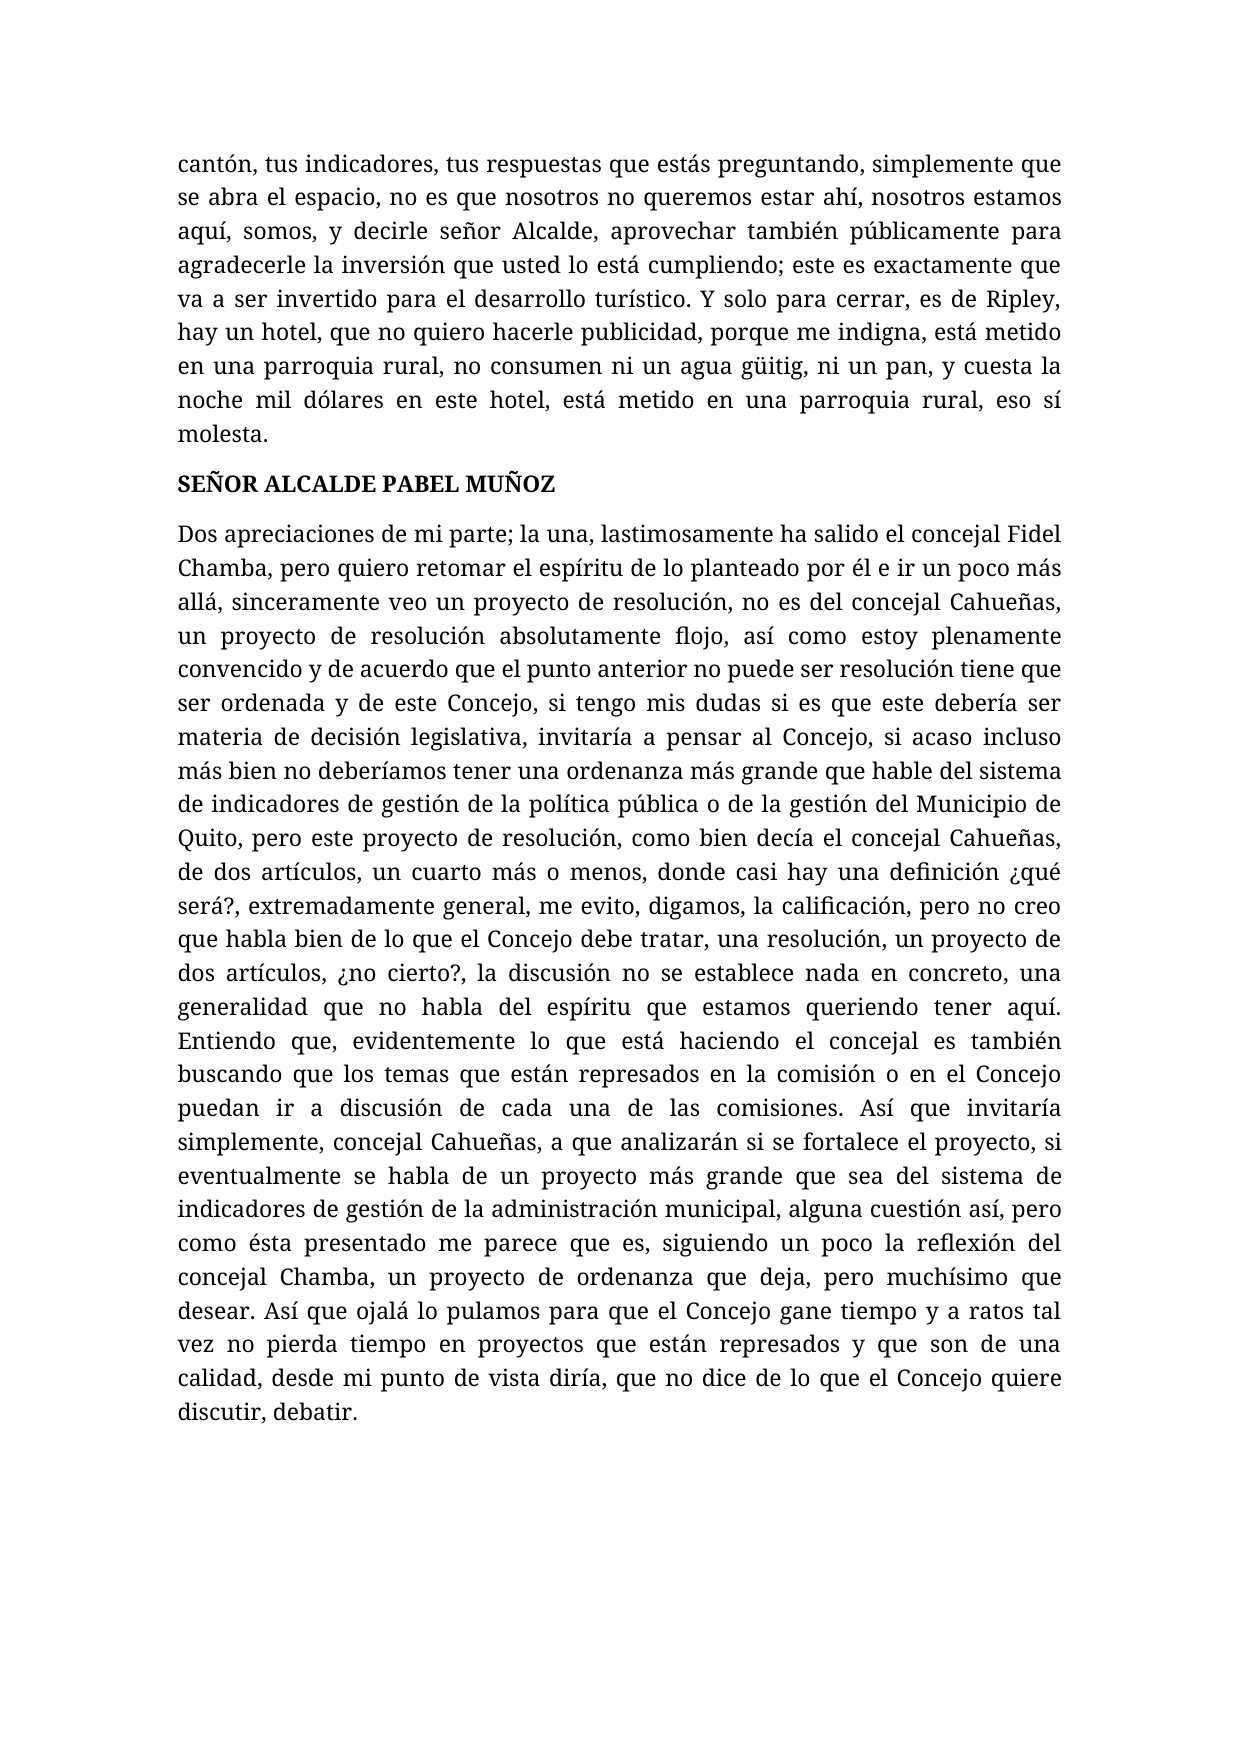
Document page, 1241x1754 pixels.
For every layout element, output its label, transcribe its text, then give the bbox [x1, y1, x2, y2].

text Dos apreciaciones de mi parte; la una, lastimosamente ha salido el concejal Fidel Chamba, pero quiero retomar el espíritu de lo planteado por él e ir un poco más allá, sinceramente veo un proyecto de resolución, no es del concejal Cahueñas, un proyecto de resolución absolutamente flojo, así como estoy plenamente convencido y de acuerdo que el punto anterior no puede ser resolución tiene que ser ordenada y de este Concejo, si tengo mis dudas si es que este debería ser materia de decisión legislativa, invitaría a pensar al Concejo, si acaso incluso más bien no deberíamos tener una ordenanza más grande que hable del sistema de indicadores de gestión de la política pública o de la gestión del Municipio de Quito, pero este proyecto de resolución, como bien decía el concejal Cahueñas, de dos artículos, un cuarto más o menos, donde casi hay una definición ¿qué será?, extremadamente general, me evito, digamos, la calificación, pero no creo que habla bien de lo que el Concejo debe tratar, una resolución, un proyecto de dos artículos, ¿no cierto?, la discusión no se establece nada en concreto, una generalidad que no habla del espíritu que estamos queriendo tener aquí. Entiendo que, evidentemente lo que está haciendo el concejal es también buscando que los temas que están represados en la comisión o en el Concejo puedan ir a discusión de cada una de las comisiones. Así que invitaría simplemente, concejal Cahueñas, a que analizarán si se fortalece el proyecto, si eventualmente se habla de un proyecto más grande que sea del sistema de indicadores de gestión de la administración municipal, alguna cuestión así, pero como ésta presentado me parece que es, siguiendo un poco la reflexión del concejal Chamba, un proyecto de ordenanza que deja, pero muchísimo que desear. Así que ojalá lo pulamos para que el Concejo gane tiempo y a ratos tal vez no pierda tiempo en proyectos que están represados y que son de una calidad, desde mi punto de vista diría, que no dice de lo que el Concejo quiere discutir, debatir. [177, 518, 1063, 1427]
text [177, 148, 1063, 449]
text SEÑOR ALCALDE PABEL MUÑOZ [177, 468, 1063, 499]
